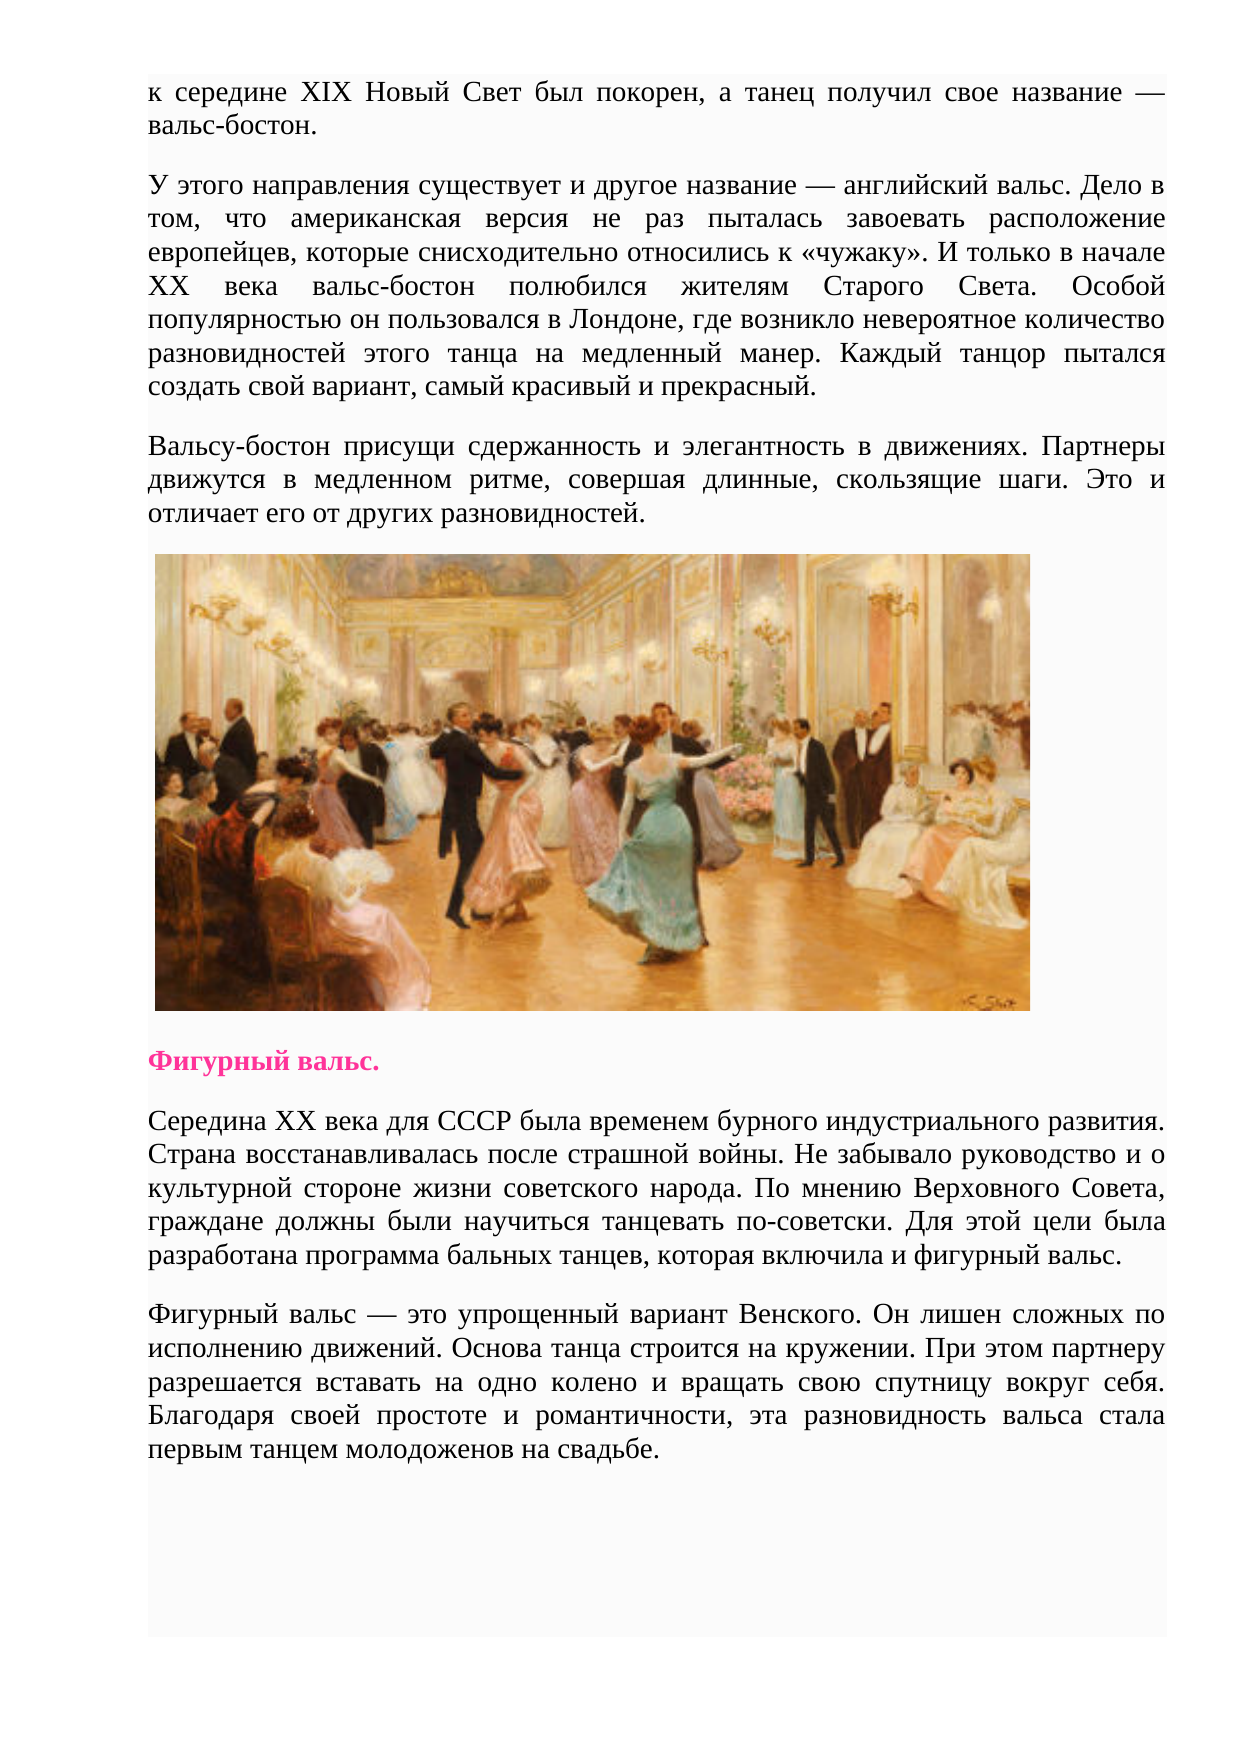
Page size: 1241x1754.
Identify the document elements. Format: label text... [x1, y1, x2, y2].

text Середина XX века для СССР была временем бурного индустриального развития. Страна восстанавливалась после страшной войны. Не забывало руководство и о культурной стороне жизни советского народа. По мнению Верховного Совета, граждане должны были научиться танцевать по-советски. Для этой цели была разработана программа бальных танцев, которая включила и фигурный вальс. [148, 1103, 1167, 1271]
text Фигурный вальс — это упрощенный вариант Венского. Он лишен сложных по исполнению движений. Основа танца строится на кружении. При этом партнеру разрешается вставать на одно колено и вращать свою спутницу вокруг себя. Благодаря своей простоте и романтичности, эта разновидность вальса стала первым танцем молодоженов на свадьбе. [148, 1297, 1167, 1464]
text Фигурный вальс. [148, 1043, 1167, 1077]
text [148, 74, 1167, 141]
text У этого направления существует и другое название — английский вальс. Дело в том, что американская версия не раз пыталась завоевать расположение европейцев, которые снисходительно относились к «чужаку». И только в начале XX века вальс-бостон полюбился жителям Старого Света. Особой популярностью он пользовался в Лондоне, где возникло невероятное количество разновидностей этого танца на медленный манер. Каждый танцор пытался создать свой вариант, самый красивый и прекрасный. [148, 167, 1167, 402]
text Вальсу-бостон присущи сдержанность и элегантность в движениях. Партнеры движутся в медленном ритме, совершая длинные, скользящие шаги. Это и отличает его от других разновидностей. [148, 428, 1167, 528]
picture [155, 554, 1031, 1011]
